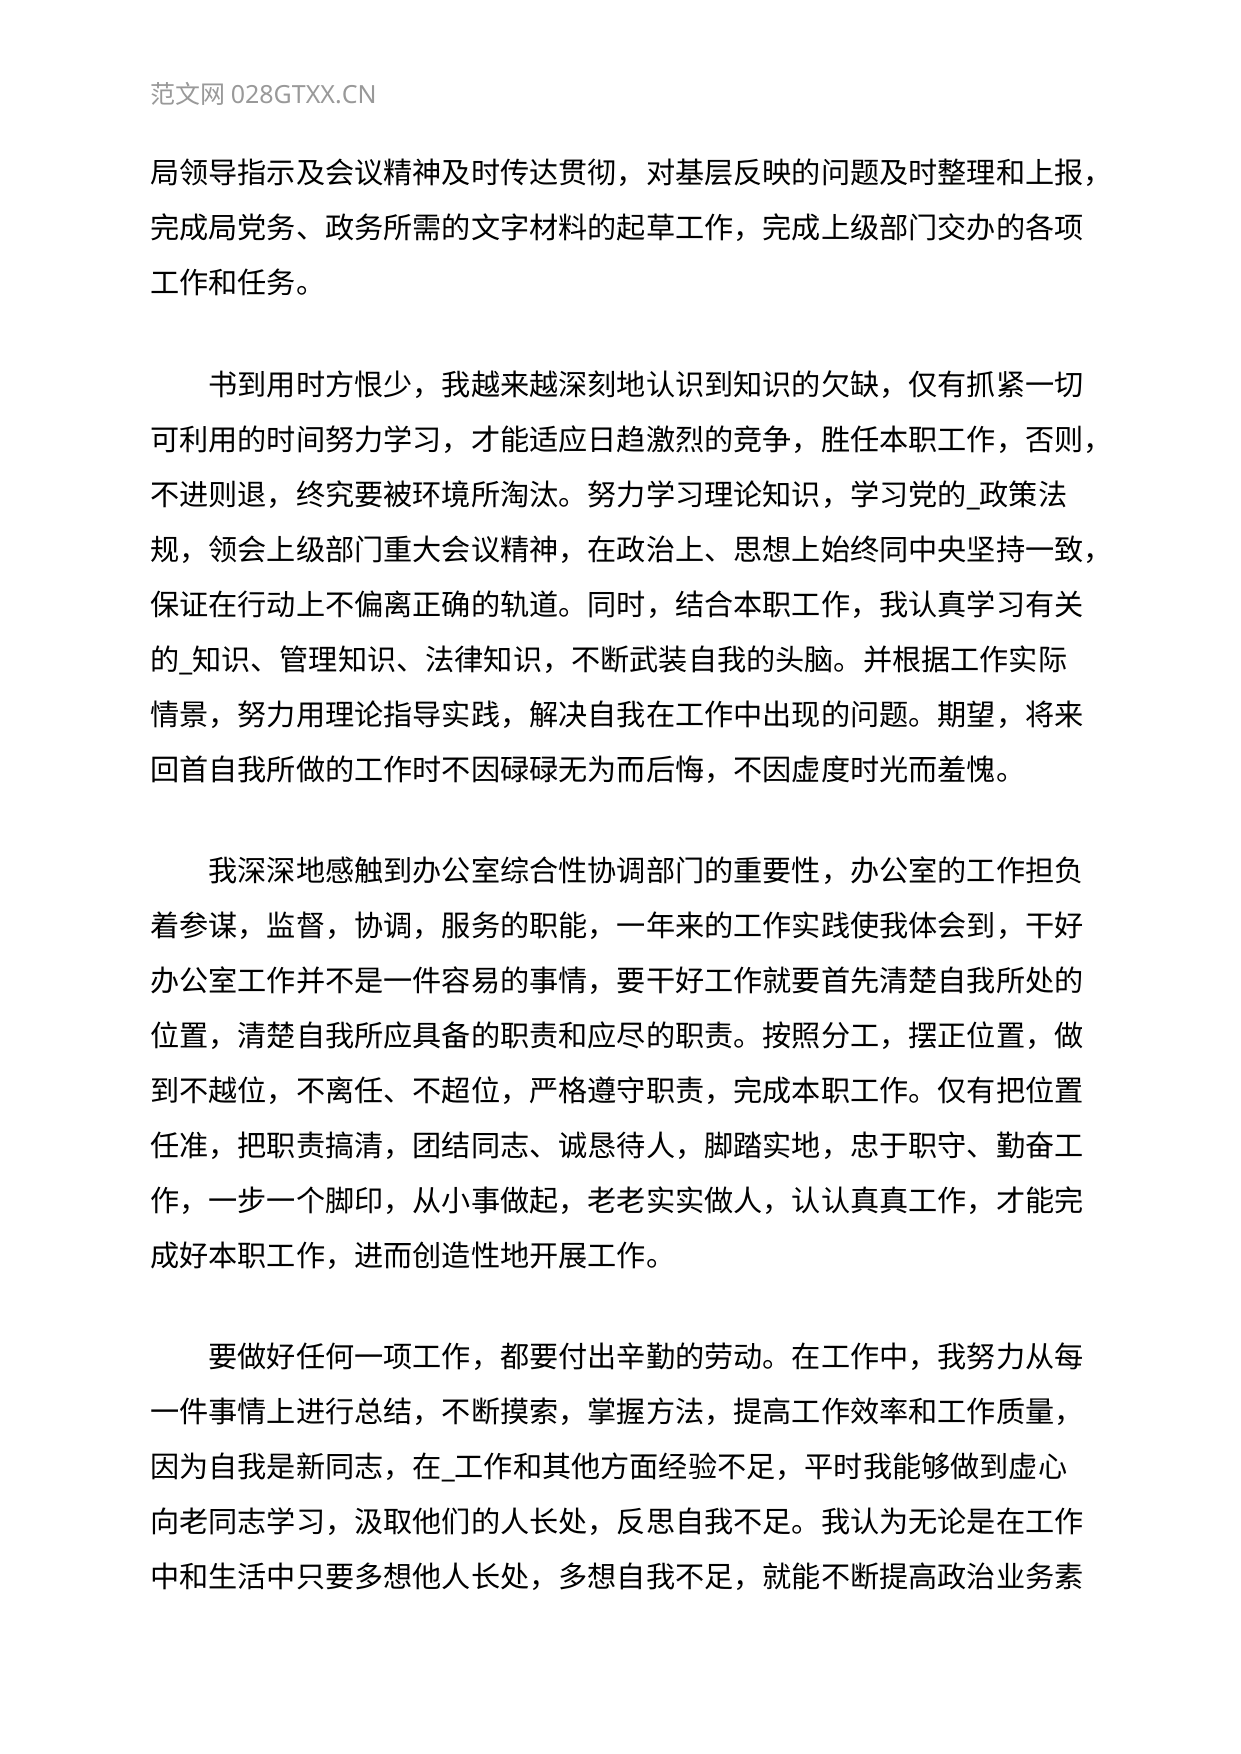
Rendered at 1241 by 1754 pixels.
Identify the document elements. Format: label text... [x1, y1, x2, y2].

text 书到用时方恨少，我越来越深刻地认识到知识的欠缺，仅有抓紧一切可利用的时间努力学习，才能适应日趋激烈的竞争，胜任本职工作，否则，不进则退，终究要被环境所淘汰。努力学习理论知识，学习党的_政策法规，领会上级部门重大会议精神，在政治上、思想上始终同中央坚持一致，保证在行动上不偏离正确的轨道。同时，结合本职工作，我认真学习有关的_知识、管理知识、法律知识，不断武装自我的头脑。并根据工作实际情景，努力用理论指导实践，解决自我在工作中出现的问题。期望，将来回首自我所做的工作时不因碌碌无为而后悔，不因虚度时光而羞愧。 [150, 362, 1090, 788]
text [150, 150, 1090, 302]
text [150, 1334, 1090, 1596]
text 我深深地感触到办公室综合性协调部门的重要性，办公室的工作担负着参谋，监督，协调，服务的职能，一年来的工作实践使我体会到，干好办公室工作并不是一件容易的事情，要干好工作就要首先清楚自我所处的位置，清楚自我所应具备的职责和应尽的职责。按照分工，摆正位置，做到不越位，不离任、不超位，严格遵守职责，完成本职工作。仅有把位置任准，把职责搞清，团结同志、诚恳待人，脚踏实地，忠于职守、勤奋工作，一步一个脚印，从小事做起，老老实实做人，认认真真工作，才能完成好本职工作，进而创造性地开展工作。 [150, 848, 1090, 1274]
